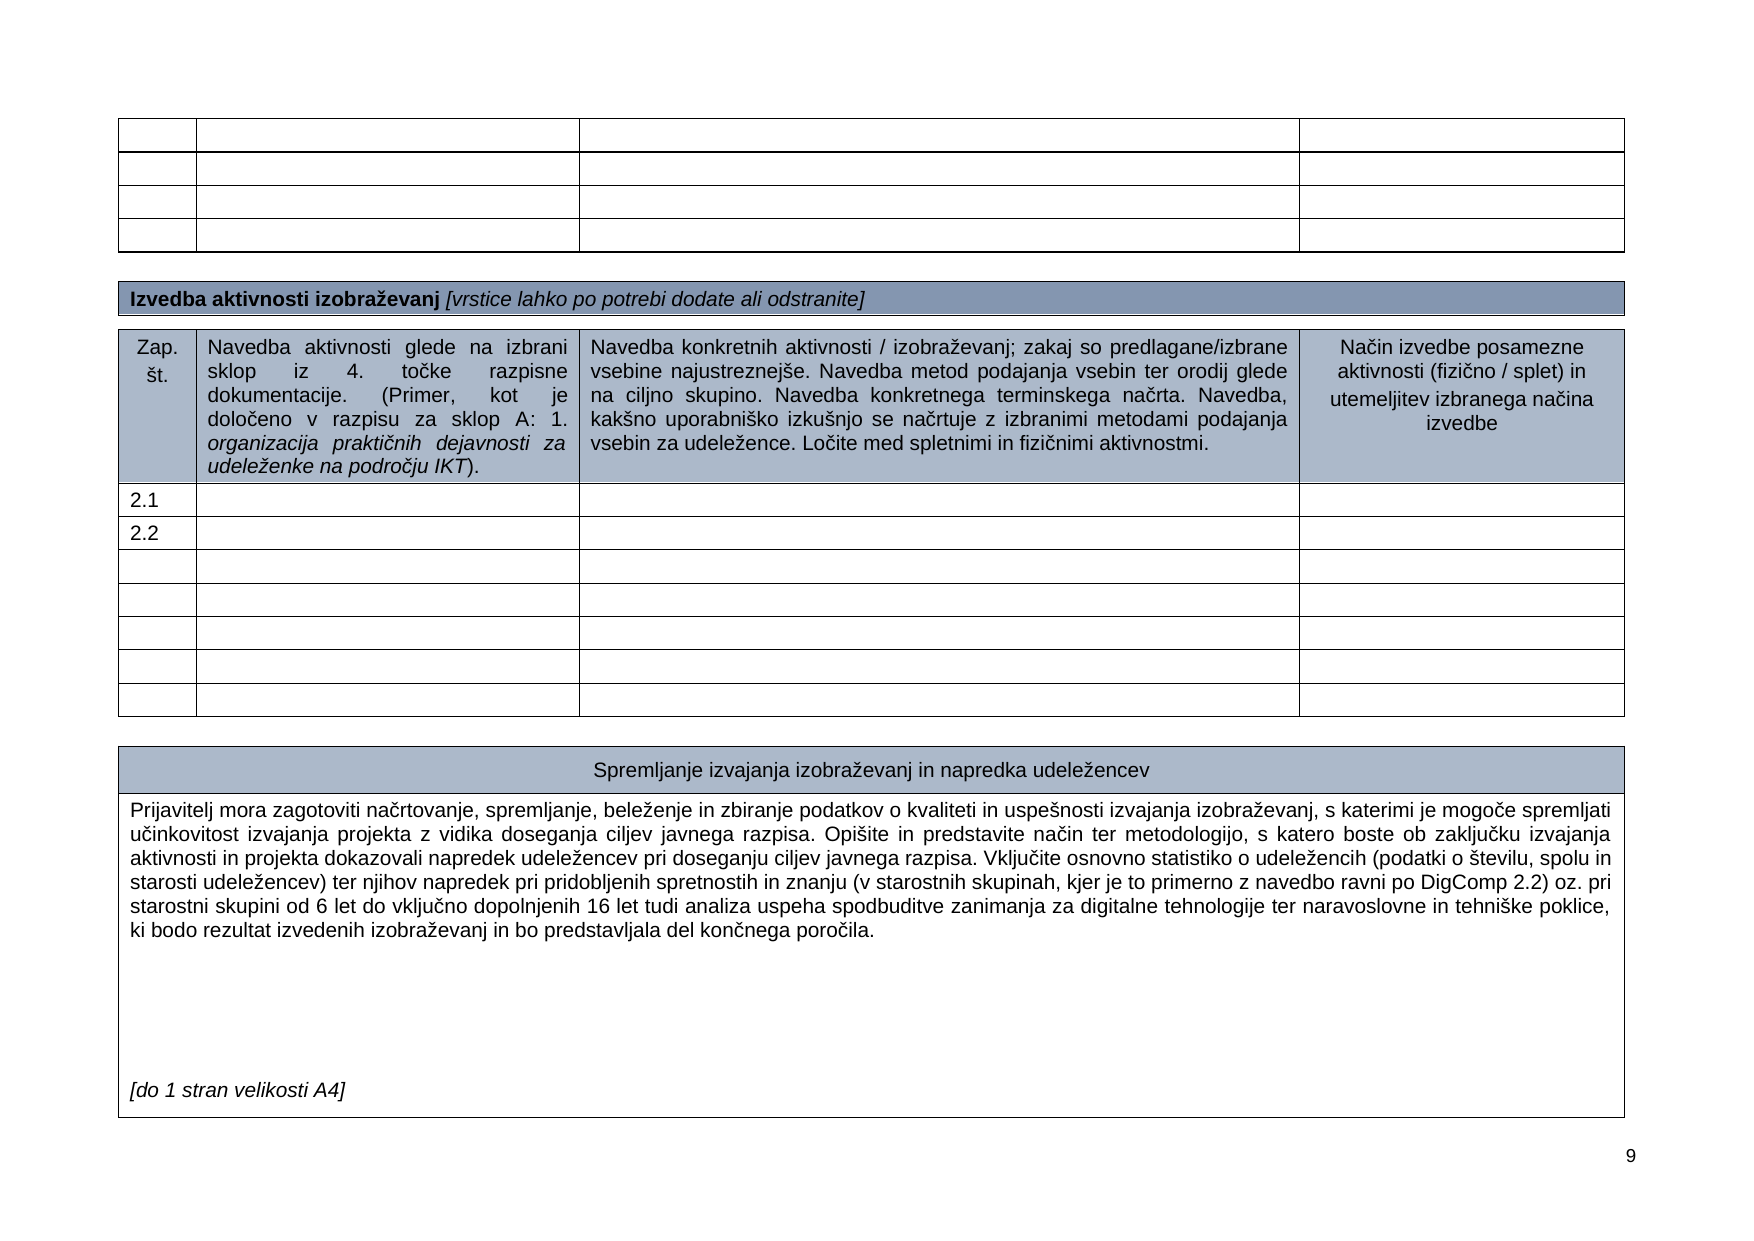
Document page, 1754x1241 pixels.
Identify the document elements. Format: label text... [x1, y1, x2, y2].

table_cell [119, 584, 196, 616]
table_cell [1300, 617, 1624, 649]
table_cell [1300, 119, 1624, 151]
table_cell [197, 219, 579, 251]
table_header Spremljanje izvajanja izobraževanj in napredka udeležencev [119, 747, 1624, 793]
table_header Zap. št. [119, 330, 196, 482]
table_header Navedba aktivnosti glede na izbrani sklop iz 4. točke razpisne dokumentacije. (Primer, kot je določeno v razpisu za sklop A: 1. organizacija praktičnih dejavnosti za udeleženke na področju IKT). [197, 330, 579, 482]
table_cell [197, 153, 579, 185]
table_cell [580, 153, 1299, 185]
table_cell [1300, 650, 1624, 682]
table_cell [197, 484, 579, 516]
table_cell [1300, 219, 1624, 251]
table_cell [1300, 484, 1624, 516]
table_cell [119, 153, 196, 185]
table_cell [119, 650, 196, 682]
table_cell [119, 550, 196, 582]
table_cell [580, 684, 1299, 716]
table_cell [580, 550, 1299, 582]
table_cell [119, 219, 196, 251]
table_cell [197, 684, 579, 716]
table_cell [580, 584, 1299, 616]
table_cell 2.2 [119, 517, 196, 549]
table_cell 2.1 [119, 484, 196, 516]
table_cell [1300, 517, 1624, 549]
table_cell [119, 794, 1624, 1117]
table_cell [580, 517, 1299, 549]
table_cell [1300, 684, 1624, 716]
table_cell [197, 617, 579, 649]
table_cell [197, 550, 579, 582]
table_cell [580, 484, 1299, 516]
table_cell [580, 219, 1299, 251]
table_cell [119, 186, 196, 218]
table_cell [197, 584, 579, 616]
table_cell [197, 186, 579, 218]
table_header Izvedba aktivnosti izobraževanj [vrstice lahko po potrebi dodate ali odstranite] [119, 282, 1624, 314]
table_cell [580, 186, 1299, 218]
table_cell [580, 617, 1299, 649]
table_cell [119, 119, 196, 151]
table_cell [580, 650, 1299, 682]
table_cell [197, 517, 579, 549]
table_cell [580, 119, 1299, 151]
table_cell [197, 119, 579, 151]
table_cell [197, 650, 579, 682]
table_header Način izvedbe posamezne aktivnosti (fizično / splet) in utemeljitev izbranega načina izvedbe [1300, 330, 1624, 482]
table_cell [1300, 186, 1624, 218]
table_cell [1300, 550, 1624, 582]
table_cell [119, 684, 196, 716]
table_cell [119, 617, 196, 649]
table_cell [1300, 584, 1624, 616]
table_header Navedba konkretnih aktivnosti / izobraževanj; zakaj so predlagane/izbrane vsebine najustreznejše. Navedba metod podajanja vsebin ter orodij glede na ciljno skupino. Navedba konkretnega terminskega načrta. Navedba, kakšno uporabniško izkušnjo se načrtuje z izbranimi metodami podajanja vsebin za udeležence. Ločite med spletnimi in fizičnimi aktivnostmi. [580, 330, 1299, 482]
table_cell [1300, 153, 1624, 185]
